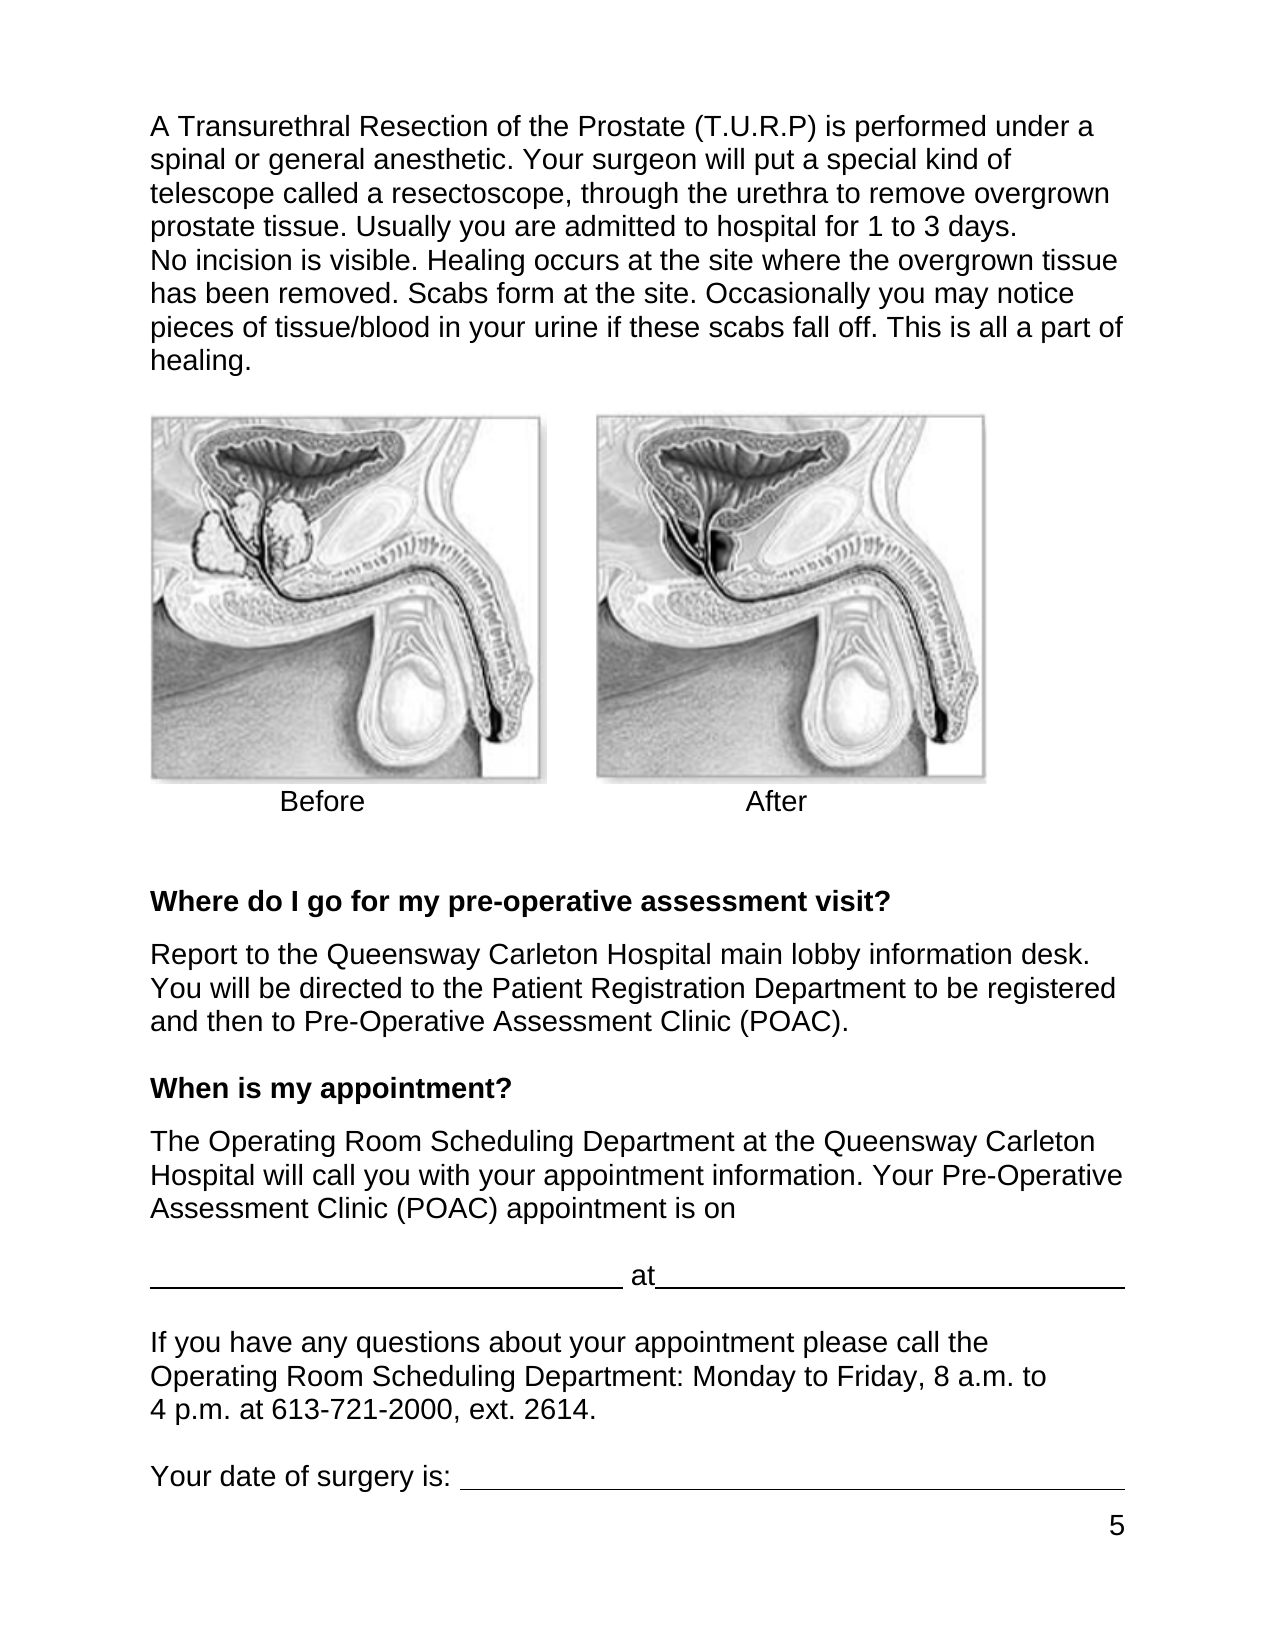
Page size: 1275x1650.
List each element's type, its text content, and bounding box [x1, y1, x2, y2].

text Before After [150, 784, 1125, 817]
text A Transurethral Resection of the Prostate (T.U.R.P) is performed under a spinal or general anesthetic. Your surgeon will put a special kind of telescope called a resectoscope, through the urethra to remove overgrown prostate tissue. Usually you are admitted to hospital for 1 to 3 days. [150, 108, 1125, 243]
text If you have any questions about your appointment please call the Operating Room Scheduling Department: Monday to Friday, 8 a.m. to 4 p.m. at 613-721-2000, ext. 2614. [150, 1325, 1125, 1426]
text No incision is visible. Healing occurs at the site where the overgrown tissue has been removed. Scabs form at the site. Occasionally you may notice pieces of tissue/blood in your urine if these scabs fall off. This is all a part of healing. [150, 243, 1125, 377]
picture [150, 413, 547, 784]
subtitle Where do I go for my pre-operative assessment visit? [150, 884, 1125, 918]
text at [150, 1258, 1125, 1292]
text The Operating Room Scheduling Department at the Queensway Carleton Hospital will call you with your appointment information. Your Pre-Operative Assessment Clinic (POAC) appointment is on [150, 1124, 1125, 1225]
subtitle When is my appointment? [150, 1071, 1125, 1105]
text Report to the Queensway Carleton Hospital main lobby information desk. You will be directed to the Patient Registration Department to be registered and then to Pre-Operative Assessment Clinic (POAC). [150, 937, 1125, 1038]
text Your date of surgery is: [150, 1459, 1125, 1493]
picture [595, 410, 993, 784]
